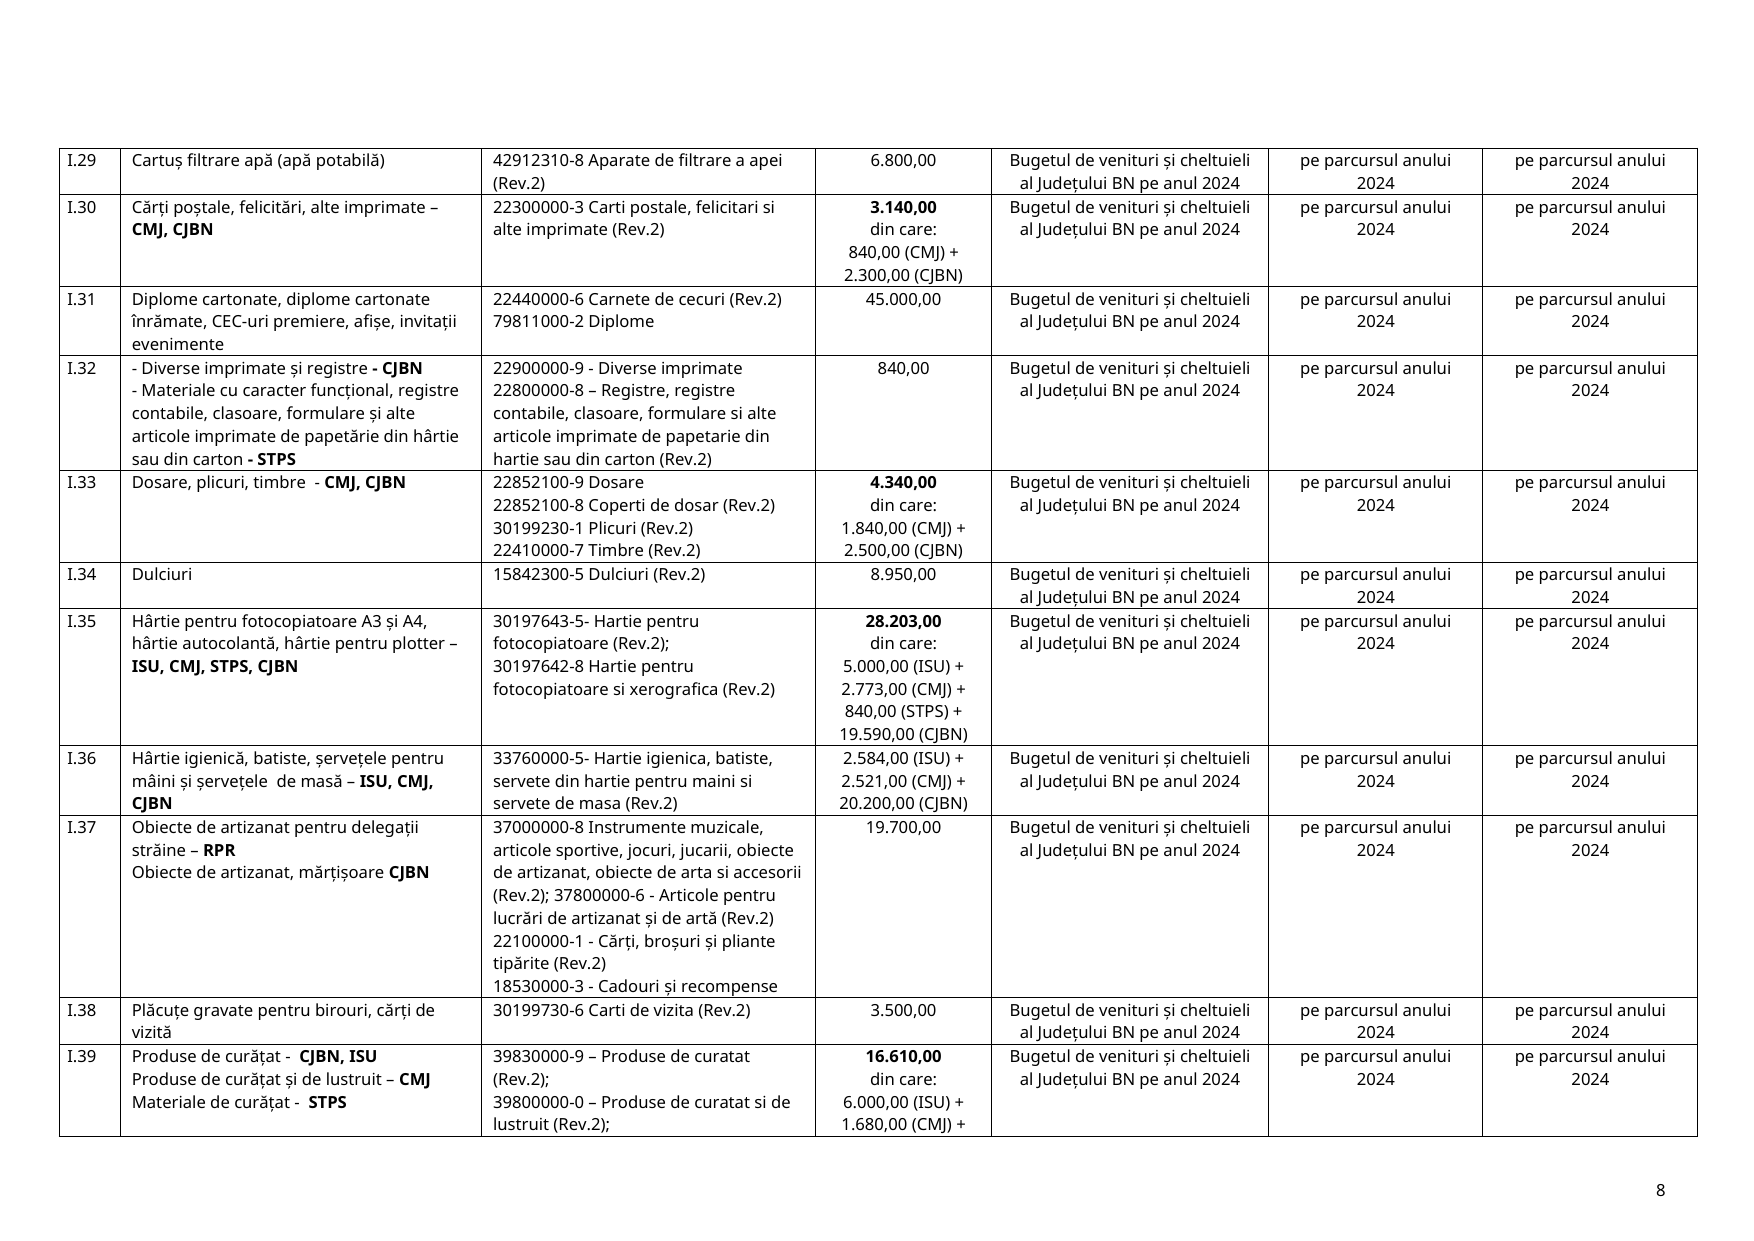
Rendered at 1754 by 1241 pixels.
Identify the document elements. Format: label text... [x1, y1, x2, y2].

table_cell 3.500,00 [816, 998, 991, 1044]
table_cell 30199730-6 Carti de vizita (Rev.2) [482, 998, 815, 1044]
table_cell Obiecte de artizanat pentru delegații străine – RPR Obiecte de artizanat, mărțișoare CJBN [121, 816, 481, 997]
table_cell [1483, 149, 1697, 194]
table_cell pe parcursul anului 2024 [1483, 563, 1697, 608]
table_cell [60, 998, 120, 1044]
table_cell 2.584,00 (ISU) + 2.521,00 (CMJ) + 20.200,00 (CJBN) [816, 746, 991, 814]
table_cell Hârtie pentru fotocopiatoare A3 și A4, hârtie autocolantă, hârtie pentru plotter – ISU, CMJ, STPS, CJBN [121, 609, 481, 745]
table_cell Bugetul de venituri și cheltuieli al Județului BN pe anul 2024 [992, 609, 1268, 745]
table_cell [60, 609, 120, 745]
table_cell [992, 1045, 1268, 1136]
table_cell [60, 816, 120, 997]
table_cell [60, 356, 120, 470]
table_cell 6.800,00 [816, 149, 991, 194]
table_cell pe parcursul anului 2024 [1483, 998, 1697, 1044]
table_cell Bugetul de venituri și cheltuieli al Județului BN pe anul 2024 [992, 746, 1268, 814]
table_cell pe parcursul anului 2024 [1269, 746, 1482, 814]
table_cell pe parcursul anului 2024 [1269, 563, 1482, 608]
table_cell Hârtie igienică, batiste, şerveţele pentru mâini şi şerveţele de masă – ISU, CMJ, CJBN [121, 746, 481, 814]
table_cell Bugetul de venituri și cheltuieli al Județului BN pe anul 2024 [992, 816, 1268, 997]
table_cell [482, 1045, 815, 1136]
table_cell Bugetul de venituri și cheltuieli al Județului BN pe anul 2024 [992, 471, 1268, 562]
table_cell Cartuș filtrare apă (apă potabilă) [121, 149, 481, 194]
table_cell pe parcursul anului 2024 [1483, 609, 1697, 745]
table_cell [60, 1045, 120, 1136]
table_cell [1269, 1045, 1482, 1136]
table_cell pe parcursul anului 2024 [1269, 195, 1482, 286]
table_cell pe parcursul anului 2024 [1269, 356, 1482, 470]
table_cell 15842300-5 Dulciuri (Rev.2) [482, 563, 815, 608]
table_cell pe parcursul anului 2024 [1483, 195, 1697, 286]
table_cell 30197643-5- Hartie pentru fotocopiatoare (Rev.2); 30197642-8 Hartie pentru fotocopiatoare si xerografica (Rev.2) [482, 609, 815, 745]
table_cell Bugetul de venituri și cheltuieli al Județului BN pe anul 2024 [992, 998, 1268, 1044]
table_cell Bugetul de venituri și cheltuieli al Județului BN pe anul 2024 [992, 563, 1268, 608]
table_cell 4.340,00 din care: 1.840,00 (CMJ) + 2.500,00 (CJBN) [816, 471, 991, 562]
table_cell pe parcursul anului 2024 [1483, 356, 1697, 470]
table_cell Diplome cartonate, diplome cartonate înrămate, CEC-uri premiere, afișe, invitații evenimente [121, 287, 481, 355]
table_cell pe parcursul anului 2024 [1483, 816, 1697, 997]
table_cell 33760000-5- Hartie igienica, batiste, servete din hartie pentru maini si servete de masa (Rev.2) [482, 746, 815, 814]
table_cell 840,00 [816, 356, 991, 470]
table_cell [60, 287, 120, 355]
table_cell pe parcursul anului 2024 [1269, 609, 1482, 745]
table_cell 22300000-3 Carti postale, felicitari si alte imprimate (Rev.2) [482, 195, 815, 286]
table_cell 28.203,00 din care: 5.000,00 (ISU) + 2.773,00 (CMJ) + 840,00 (STPS) + 19.590,00 (CJBN) [816, 609, 991, 745]
table_cell 45.000,00 [816, 287, 991, 355]
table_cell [121, 1045, 481, 1136]
table_cell [60, 746, 120, 814]
table_cell 22852100-9 Dosare 22852100-8 Coperti de dosar (Rev.2) 30199230-1 Plicuri (Rev.2) 22410000-7 Timbre (Rev.2) [482, 471, 815, 562]
table_cell Dosare, plicuri, timbre - CMJ, CJBN [121, 471, 481, 562]
table_cell Cărți poștale, felicitări, alte imprimate – CMJ, CJBN [121, 195, 481, 286]
table_cell 42912310-8 Aparate de filtrare a apei (Rev.2) [482, 149, 815, 194]
table_cell 22440000-6 Carnete de cecuri (Rev.2) 79811000-2 Diplome [482, 287, 815, 355]
table_cell pe parcursul anului 2024 [1269, 287, 1482, 355]
table_cell - Diverse imprimate și registre - CJBN - Materiale cu caracter funcțional, registre contabile, clasoare, formulare și alte articole imprimate de papetărie din hârtie sau din carton - STPS [121, 356, 481, 470]
table_cell 19.700,00 [816, 816, 991, 997]
table_cell 37000000-8 Instrumente muzicale, articole sportive, jocuri, jucarii, obiecte de artizanat, obiecte de arta si accesorii (Rev.2); 37800000-6 - Articole pentru lucrări de artizanat şi de artă (Rev.2) 22100000-1 - Cărţi, broşuri şi pliante tipărite (Rev.2) 18530000-3 - Cadouri şi recompense [482, 816, 815, 997]
table_cell Dulciuri [121, 563, 481, 608]
table_cell pe parcursul anului 2024 [1269, 998, 1482, 1044]
table_cell pe parcursul anului 2024 [1483, 287, 1697, 355]
table_cell [60, 195, 120, 286]
table_cell 8.950,00 [816, 563, 991, 608]
table_cell [60, 149, 120, 194]
table_cell Bugetul de venituri și cheltuieli al Județului BN pe anul 2024 [992, 195, 1268, 286]
table_cell 3.140,00 din care: 840,00 (CMJ) + 2.300,00 (CJBN) [816, 195, 991, 286]
table_cell 22900000-9 - Diverse imprimate 22800000-8 – Registre, registre contabile, clasoare, formulare si alte articole imprimate de papetarie din hartie sau din carton (Rev.2) [482, 356, 815, 470]
table_cell pe parcursul anului 2024 [1483, 471, 1697, 562]
table_cell pe parcursul anului 2024 [1269, 471, 1482, 562]
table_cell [1483, 1045, 1697, 1136]
table_cell [60, 471, 120, 562]
table_cell Plăcuțe gravate pentru birouri, cărți de vizită [121, 998, 481, 1044]
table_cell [816, 1045, 991, 1136]
table_cell [60, 563, 120, 608]
table_cell pe parcursul anului 2024 [1269, 816, 1482, 997]
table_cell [1269, 149, 1482, 194]
table_cell pe parcursul anului 2024 [1483, 746, 1697, 814]
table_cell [992, 149, 1268, 194]
table_cell Bugetul de venituri și cheltuieli al Județului BN pe anul 2024 [992, 356, 1268, 470]
table_cell Bugetul de venituri și cheltuieli al Județului BN pe anul 2024 [992, 287, 1268, 355]
